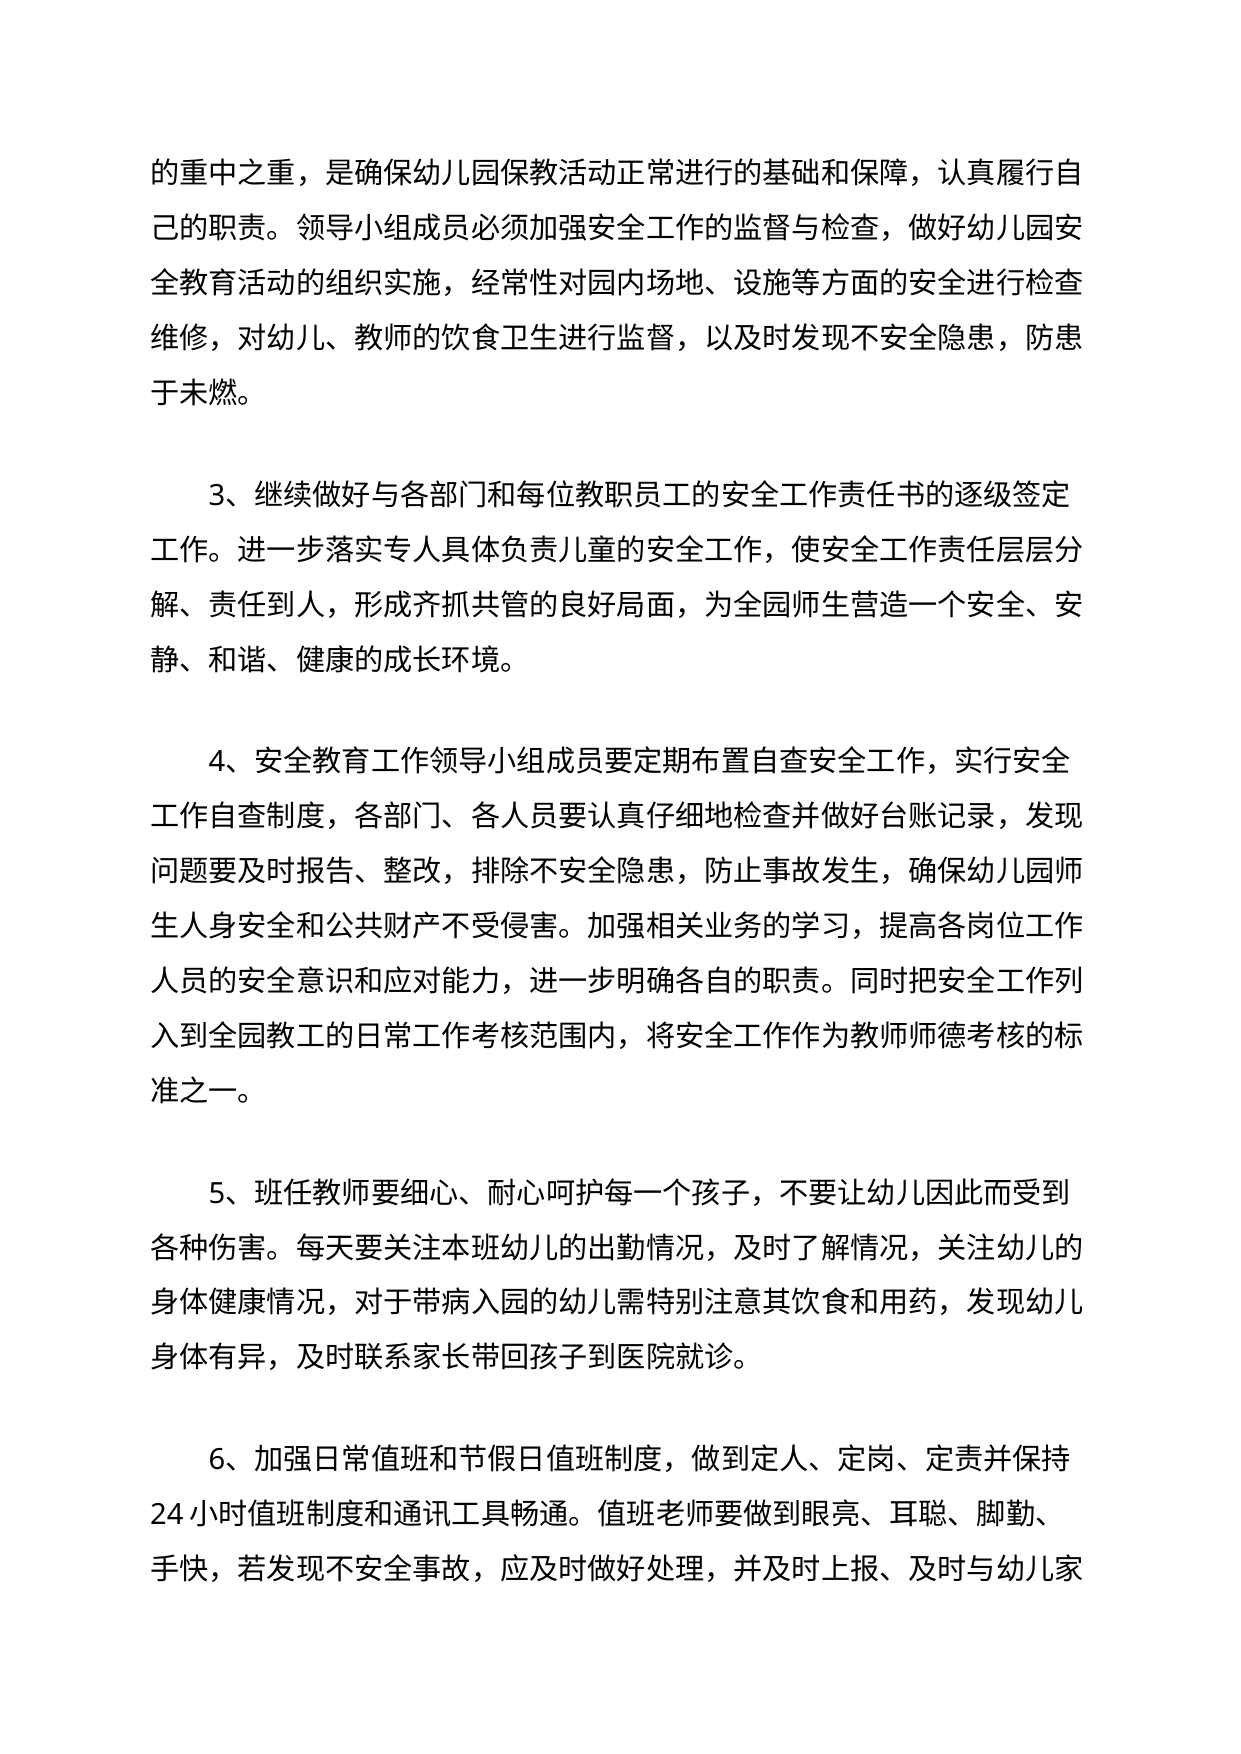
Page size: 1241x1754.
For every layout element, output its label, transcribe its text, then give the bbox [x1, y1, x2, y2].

text 4、安全教育工作领导小组成员要定期布置自查安全工作，实行安全工作自查制度，各部门、各人员要认真仔细地检查并做好台账记录，发现问题要及时报告、整改，排除不安全隐患，防止事故发生，确保幼儿园师生人身安全和公共财产不受侵害。加强相关业务的学习，提高各岗位工作人员的安全意识和应对能力，进一步明确各自的职责。同时把安全工作列入到全园教工的日常工作考核范围内，将安全工作作为教师师德考核的标准之一。 [150, 738, 1090, 1110]
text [150, 150, 1090, 412]
text 5、班任教师要细心、耐心呵护每一个孩子，不要让幼儿因此而受到各种伤害。每天要关注本班幼儿的出勤情况，及时了解情况，关注幼儿的身体健康情况，对于带病入园的幼儿需特别注意其饮食和用药，发现幼儿身体有异，及时联系家长带回孩子到医院就诊。 [150, 1169, 1090, 1376]
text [150, 1436, 1090, 1588]
text 3、继续做好与各部门和每位教职员工的安全工作责任书的逐级签定工作。进一步落实专人具体负责儿童的安全工作，使安全工作责任层层分解、责任到人，形成齐抓共管的良好局面，为全园师生营造一个安全、安静、和谐、健康的成长环境。 [150, 471, 1090, 678]
